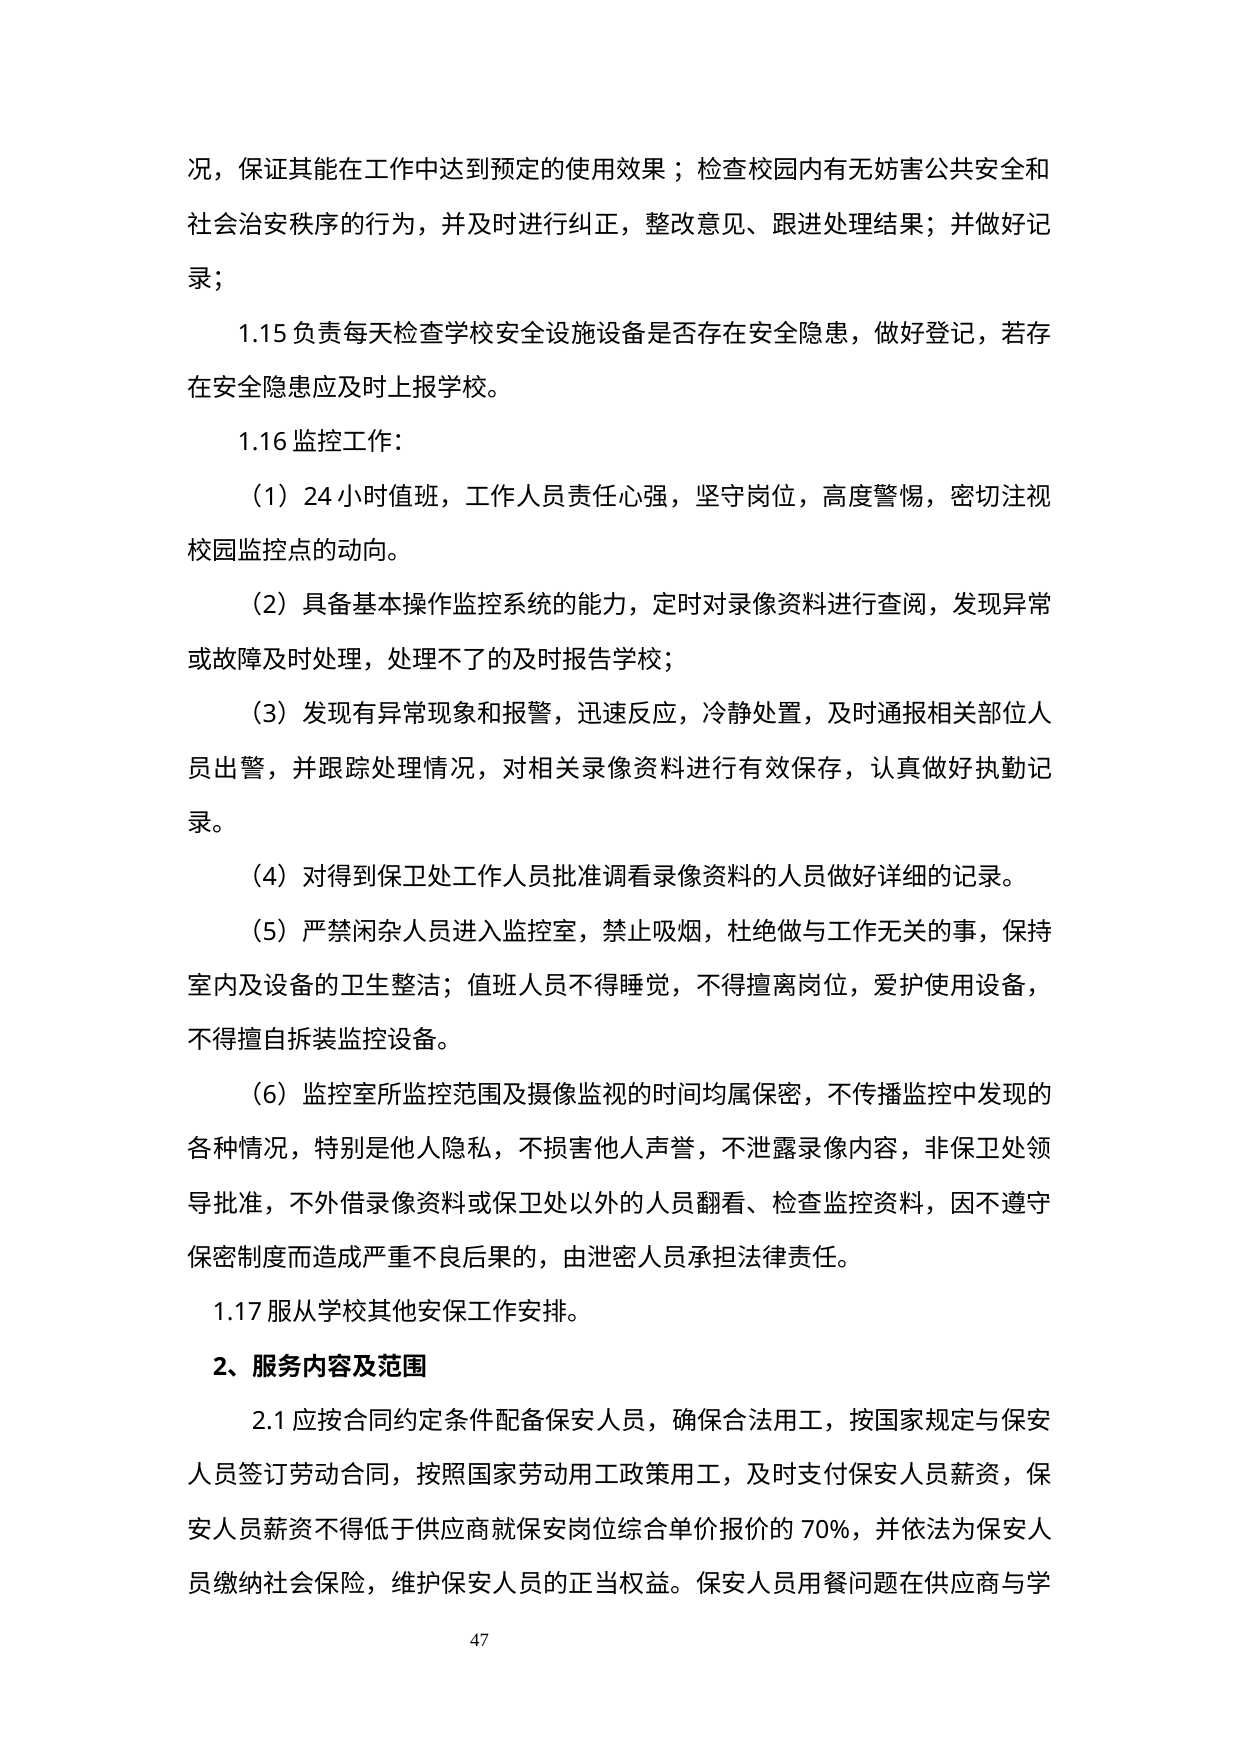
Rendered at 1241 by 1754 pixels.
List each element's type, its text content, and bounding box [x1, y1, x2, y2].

text 1.16监控工作： [187, 422, 1053, 458]
text （1）24小时值班，工作人员责任心强，坚守岗位，高度警惕，密切注视校园监控点的动向。 [187, 476, 1053, 567]
text 2、服务内容及范围 [187, 1346, 1053, 1382]
text （5）严禁闲杂人员进入监控室，禁止吸烟，杜绝做与工作无关的事，保持室内及设备的卫生整洁；值班人员不得睡觉，不得擅离岗位，爱护使用设备，不得擅自拆装监控设备。 [187, 911, 1053, 1056]
text 1.17服从学校其他安保工作安排。 [187, 1292, 1053, 1328]
text （3）发现有异常现象和报警，迅速反应，冷静处置，及时通报相关部位人员出警，并跟踪处理情况，对相关录像资料进行有效保存，认真做好执勤记录。 [187, 694, 1053, 839]
text （2）具备基本操作监控系统的能力，定时对录像资料进行查阅，发现异常或故障及时处理，处理不了的及时报告学校； [187, 585, 1053, 676]
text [187, 1401, 1053, 1600]
text 1.15负责每天检查学校安全设施设备是否存在安全隐患，做好登记，若存在安全隐患应及时上报学校。 [187, 313, 1053, 404]
text （6）监控室所监控范围及摄像监视的时间均属保密，不传播监控中发现的各种情况，特别是他人隐私，不损害他人声誉，不泄露录像内容，非保卫处领导批准，不外借录像资料或保卫处以外的人员翻看、检查监控资料，因不遵守保密制度而造成严重不良后果的，由泄密人员承担法律责任。 [187, 1074, 1053, 1274]
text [187, 150, 1053, 295]
text （4）对得到保卫处工作人员批准调看录像资料的人员做好详细的记录。 [187, 857, 1053, 893]
